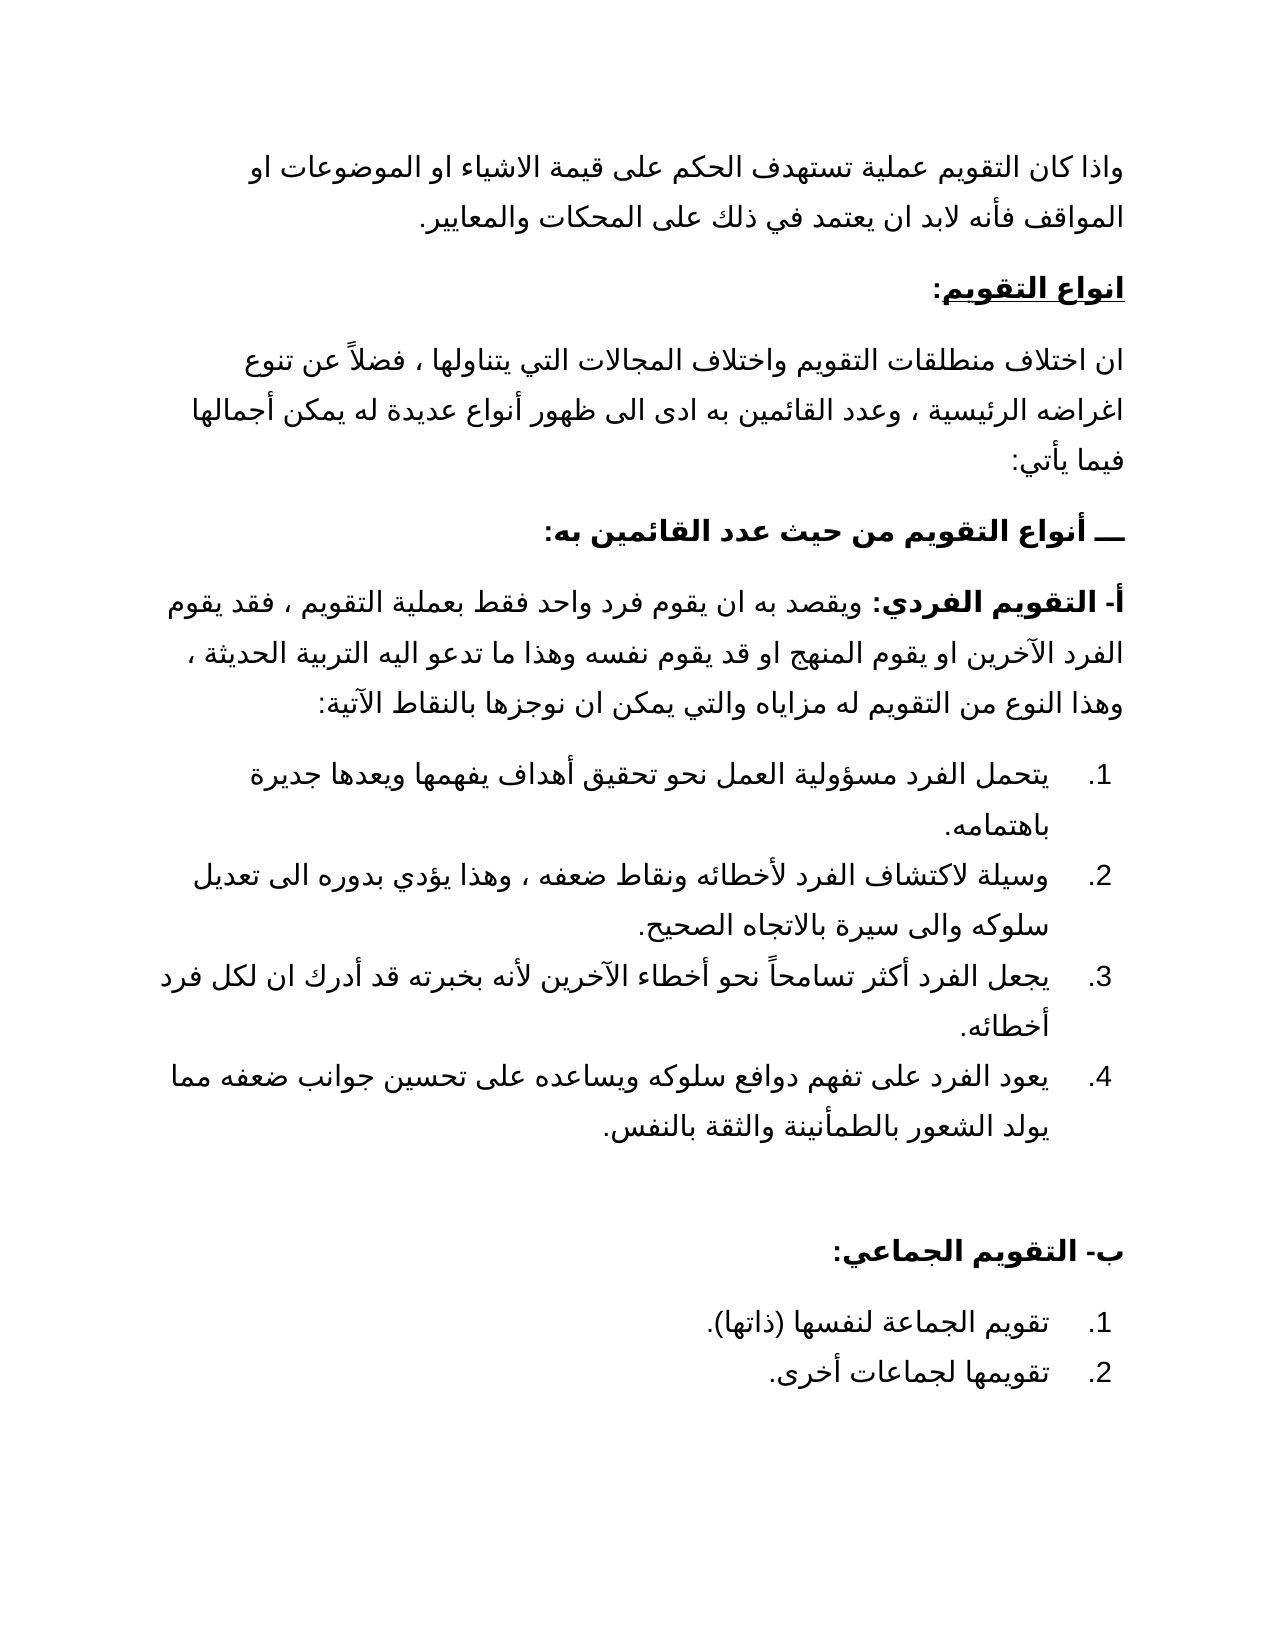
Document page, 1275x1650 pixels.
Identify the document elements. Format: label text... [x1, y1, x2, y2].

text واذا كان التقويم عملية تستهدف الحكم على قيمة الاشياء او الموضوعات او المواقف فأنه لابد ان يعتمد في ذلك على المحكات والمعايير. [150, 150, 1125, 234]
text انواع التقويم: [150, 271, 1125, 305]
text أ- التقويم الفردي: ويقصد به ان يقوم فرد واحد فقط بعملية التقويم ، فقد يقوم الفرد الآخرين او يقوم المنهج او قد يقوم نفسه وهذا ما تدعو اليه التربية الحديثة ، وهذا النوع من التقويم له مزاياه والتي يمكن ان نوجزها بالنقاط الآتية: [150, 586, 1125, 720]
list يتحمل الفرد مسؤولية العمل نحو تحقيق أهداف يفهمها ويعدها جديرة باهتمامه. [150, 757, 1087, 841]
list تقويم الجماعة لنفسها (ذاتها). [150, 1305, 1087, 1339]
list يعود الفرد على تفهم دوافع سلوكه ويساعده على تحسين جوانب ضعفه مما يولد الشعور بالطمأنينة والثقة بالنفس. [150, 1059, 1087, 1143]
list تقويمها لجماعات أخرى. [150, 1356, 1087, 1389]
list وسيلة لاكتشاف الفرد لأخطائه ونقاط ضعفه ، وهذا يؤدي بدوره الى تعديل سلوكه والى سيرة بالاتجاه الصحيح. [150, 858, 1087, 942]
list يجعل الفرد أكثر تسامحاً نحو أخطاء الآخرين لأنه بخبرته قد أدرك ان لكل فرد أخطائه. [150, 958, 1087, 1042]
text ـــ أنواع التقويم من حيث عدد القائمين به: [150, 514, 1125, 548]
text ب- التقويم الجماعي: [150, 1234, 1125, 1268]
text ان اختلاف منطلقات التقويم واختلاف المجالات التي يتناولها ، فضلاً عن تنوع اغراضه الرئيسية ، وعدد القائمين به ادى الى ظهور أنواع عديدة له يمكن أجمالها فيما يأتي: [150, 343, 1125, 477]
